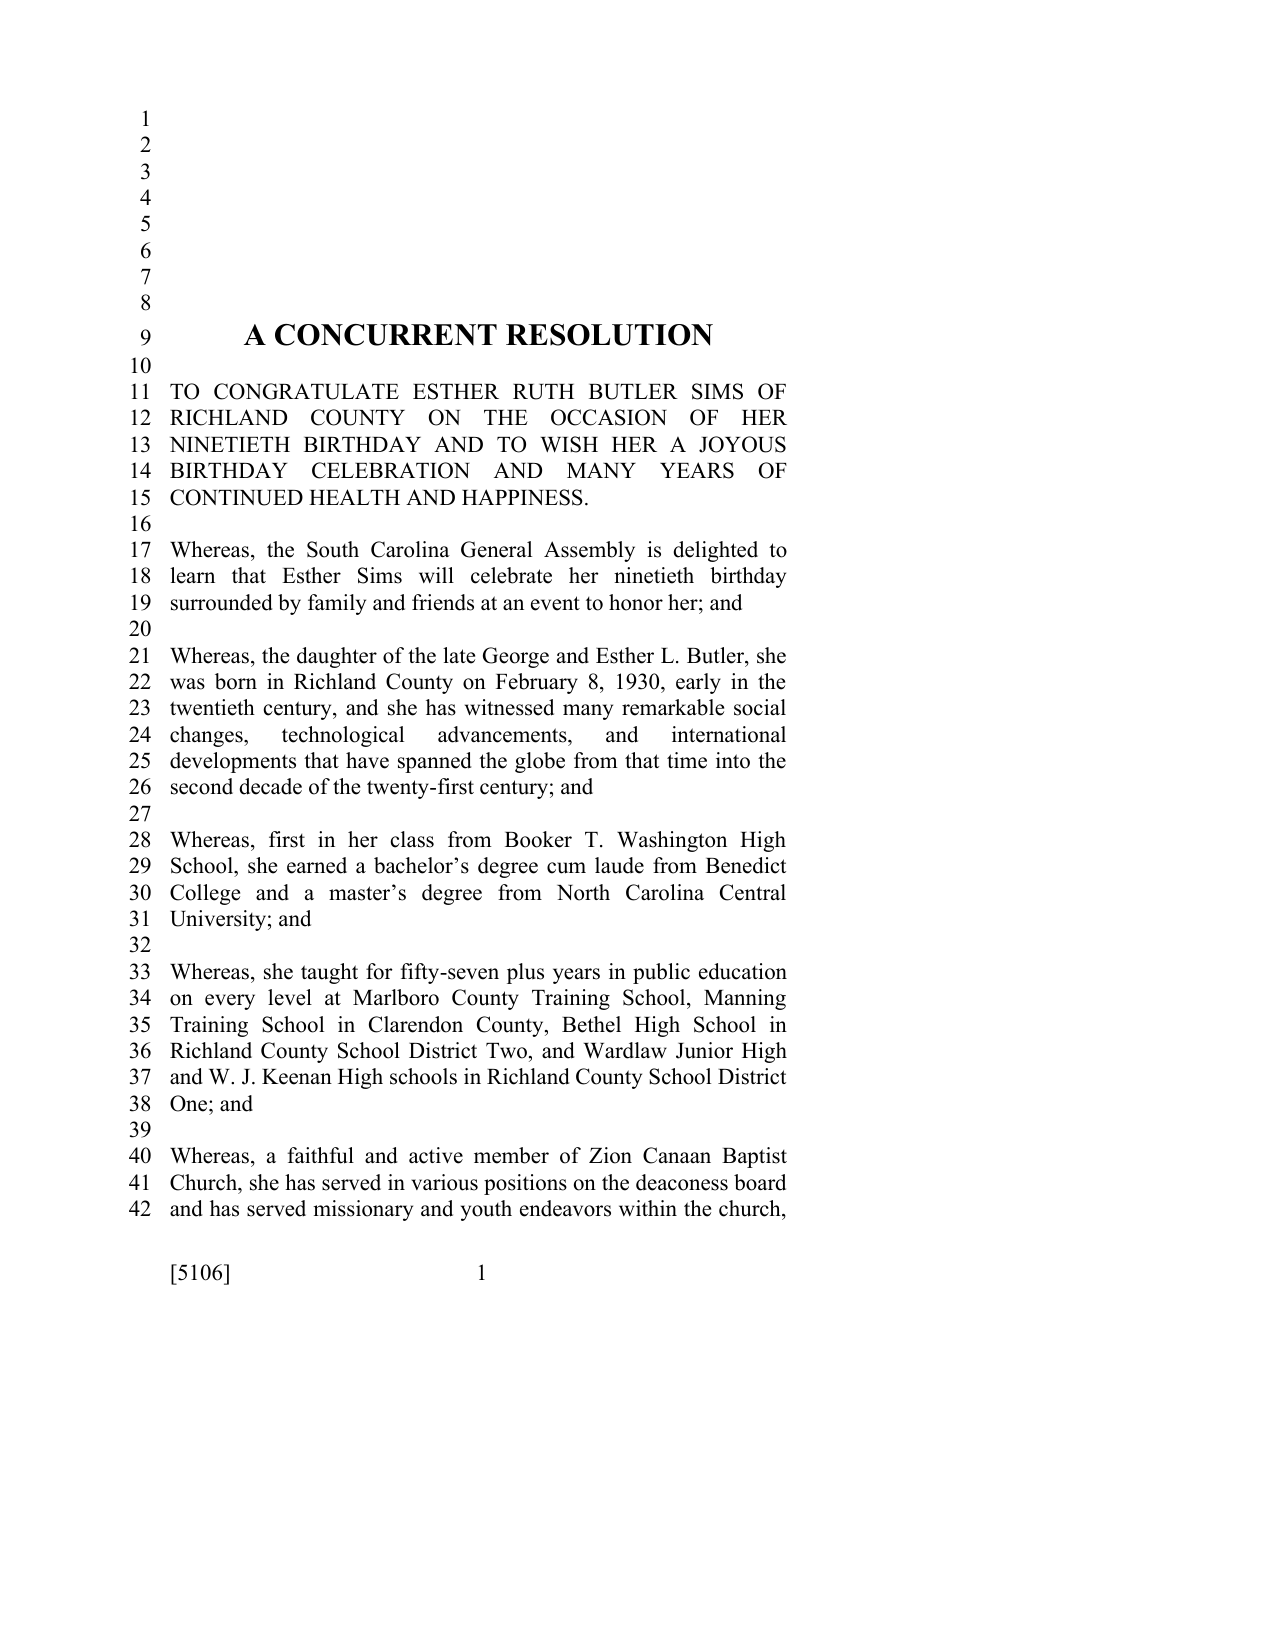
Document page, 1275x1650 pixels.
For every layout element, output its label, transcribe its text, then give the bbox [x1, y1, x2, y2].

text TO CONGRATULATE ESTHER RUTH BUTLER SIMS OF RICHLAND COUNTY ON THE OCCASION OF HER NINETIETH BIRTHDAY AND TO WISH HER A JOYOUS BIRTHDAY CELEBRATION AND MANY YEARS OF CONTINUED HEALTH AND HAPPINESS. [169, 378, 787, 510]
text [169, 1142, 787, 1221]
text Whereas, the South Carolina General Assembly is delighted to learn that Esther Sims will celebrate her ninetieth birthday surrounded by family and friends at an event to honor her; and [169, 536, 787, 615]
text Whereas, first in her class from Booker T. Washington High School, she earned a bachelor’s degree cum laude from Benedict College and a master’s degree from North Carolina Central University; and [169, 826, 787, 932]
text Whereas, she taught for fifty-seven plus years in public education on every level at Marlboro County Training School, Manning Training School in Clarendon County, Bethel High School in Richland County School District Two, and Wardlaw Junior High and W. J. Keenan High schools in Richland County School District One; and [169, 958, 787, 1116]
text Whereas, the daughter of the late George and Esther L. Butler, she was born in Richland County on February 8, 1930, early in the twentieth century, and she has witnessed many remarkable social changes, technological advancements, and international developments that have spanned the globe from that time into the second decade of the twenty-first century; and [169, 642, 787, 800]
text A CONCURRENT RESOLUTION [169, 316, 787, 352]
